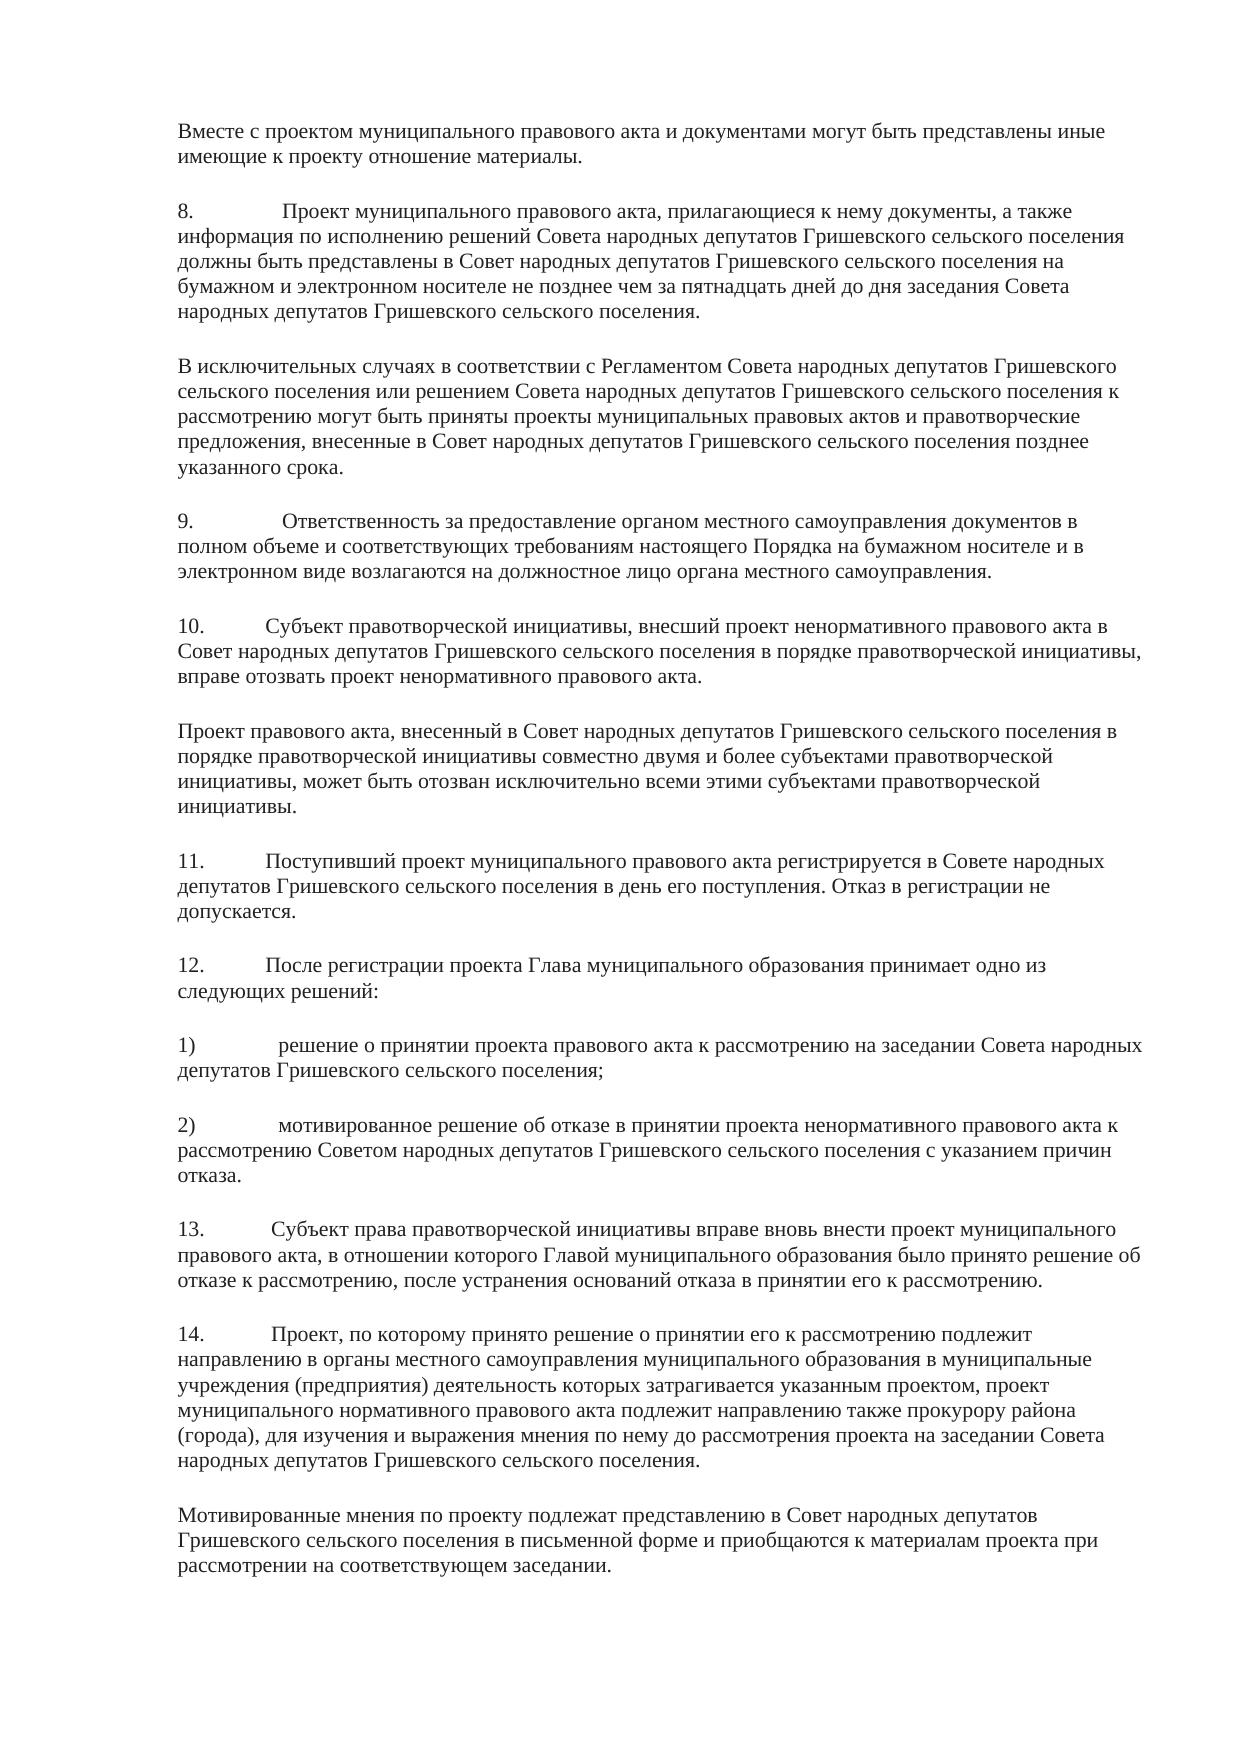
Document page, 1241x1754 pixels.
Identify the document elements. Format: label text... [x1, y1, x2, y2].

text 10. Субъект правотворческой инициативы, внесший проект ненормативного правового акта в Совет народных депутатов Гришевского сельского поселения в порядке правотворческой инициативы, вправе отозвать проект ненормативного правового акта. [177, 613, 1152, 688]
text Вместе с проектом муниципального правового акта и документами могут быть представлены иные имеющие к проекту отношение материалы. [177, 118, 1152, 168]
text 11. Поступивший проект муниципального правового акта регистрируется в Совете народных депутатов Гришевского сельского поселения в день его поступления. Отказ в регистрации не допускается. [177, 848, 1152, 923]
text 1) решение о принятии проекта правового акта к рассмотрению на заседании Совета народных депутатов Гришевского сельского поселения; [177, 1032, 1152, 1082]
text 12. После регистрации проекта Глава муниципального образования принимает одно из следующих решений: [177, 952, 1152, 1003]
text Проект правового акта, внесенный в Совет народных депутатов Гришевского сельского поселения в порядке правотворческой инициативы совместно двумя и более субъектами правотворческой инициативы, может быть отозван исключительно всеми этими субъектами правотворческой инициативы. [177, 718, 1152, 818]
text 13. Субъект права правотворческой инициативы вправе вновь внести проект муниципального правового акта, в отношении которого Главой муниципального образования было принято решение об отказе к рассмотрению, после устранения оснований отказа в принятии его к рассмотрению. [177, 1216, 1152, 1292]
text 9. Ответственность за предоставление органом местного самоуправления документов в полном объеме и соответствующих требованиям настоящего Порядка на бумажном носителе и в электронном виде возлагаются на должностное лицо органа местного самоуправления. [177, 508, 1152, 584]
text Мотивированные мнения по проекту подлежат представлению в Совет народных депутатов Гришевского сельского поселения в письменной форме и приобщаются к материалам проекта при рассмотрении на соответствующем заседании. [177, 1502, 1152, 1577]
text В исключительных случаях в соответствии с Регламентом Совета народных депутатов Гришевского сельского поселения или решением Совета народных депутатов Гришевского сельского поселения к рассмотрению могут быть приняты проекты муниципальных правовых актов и правотворческие предложения, внесенные в Совет народных депутатов Гришевского сельского поселения позднее указанного срока. [177, 353, 1152, 479]
text 2) мотивированное решение об отказе в принятии проекта ненормативного правового акта к рассмотрению Советом народных депутатов Гришевского сельского поселения с указанием причин отказа. [177, 1112, 1152, 1187]
text 8. Проект муниципального правового акта, прилагающиеся к нему документы, а также информация по исполнению решений Совета народных депутатов Гришевского сельского поселения должны быть представлены в Совет народных депутатов Гришевского сельского поселения на бумажном и электронном носителе не позднее чем за пятнадцать дней до дня заседания Совета народных депутатов Гришевского сельского поселения. [177, 198, 1152, 324]
text 14. Проект, по которому принято решение о принятии его к рассмотрению подлежит направлению в органы местного самоуправления муниципального образования в муниципальные учреждения (предприятия) деятельность которых затрагивается указанным проектом, проект муниципального нормативного правового акта подлежит направлению также прокурору района (города), для изучения и выражения мнения по нему до рассмотрения проекта на заседании Совета народных депутатов Гришевского сельского поселения. [177, 1321, 1152, 1472]
